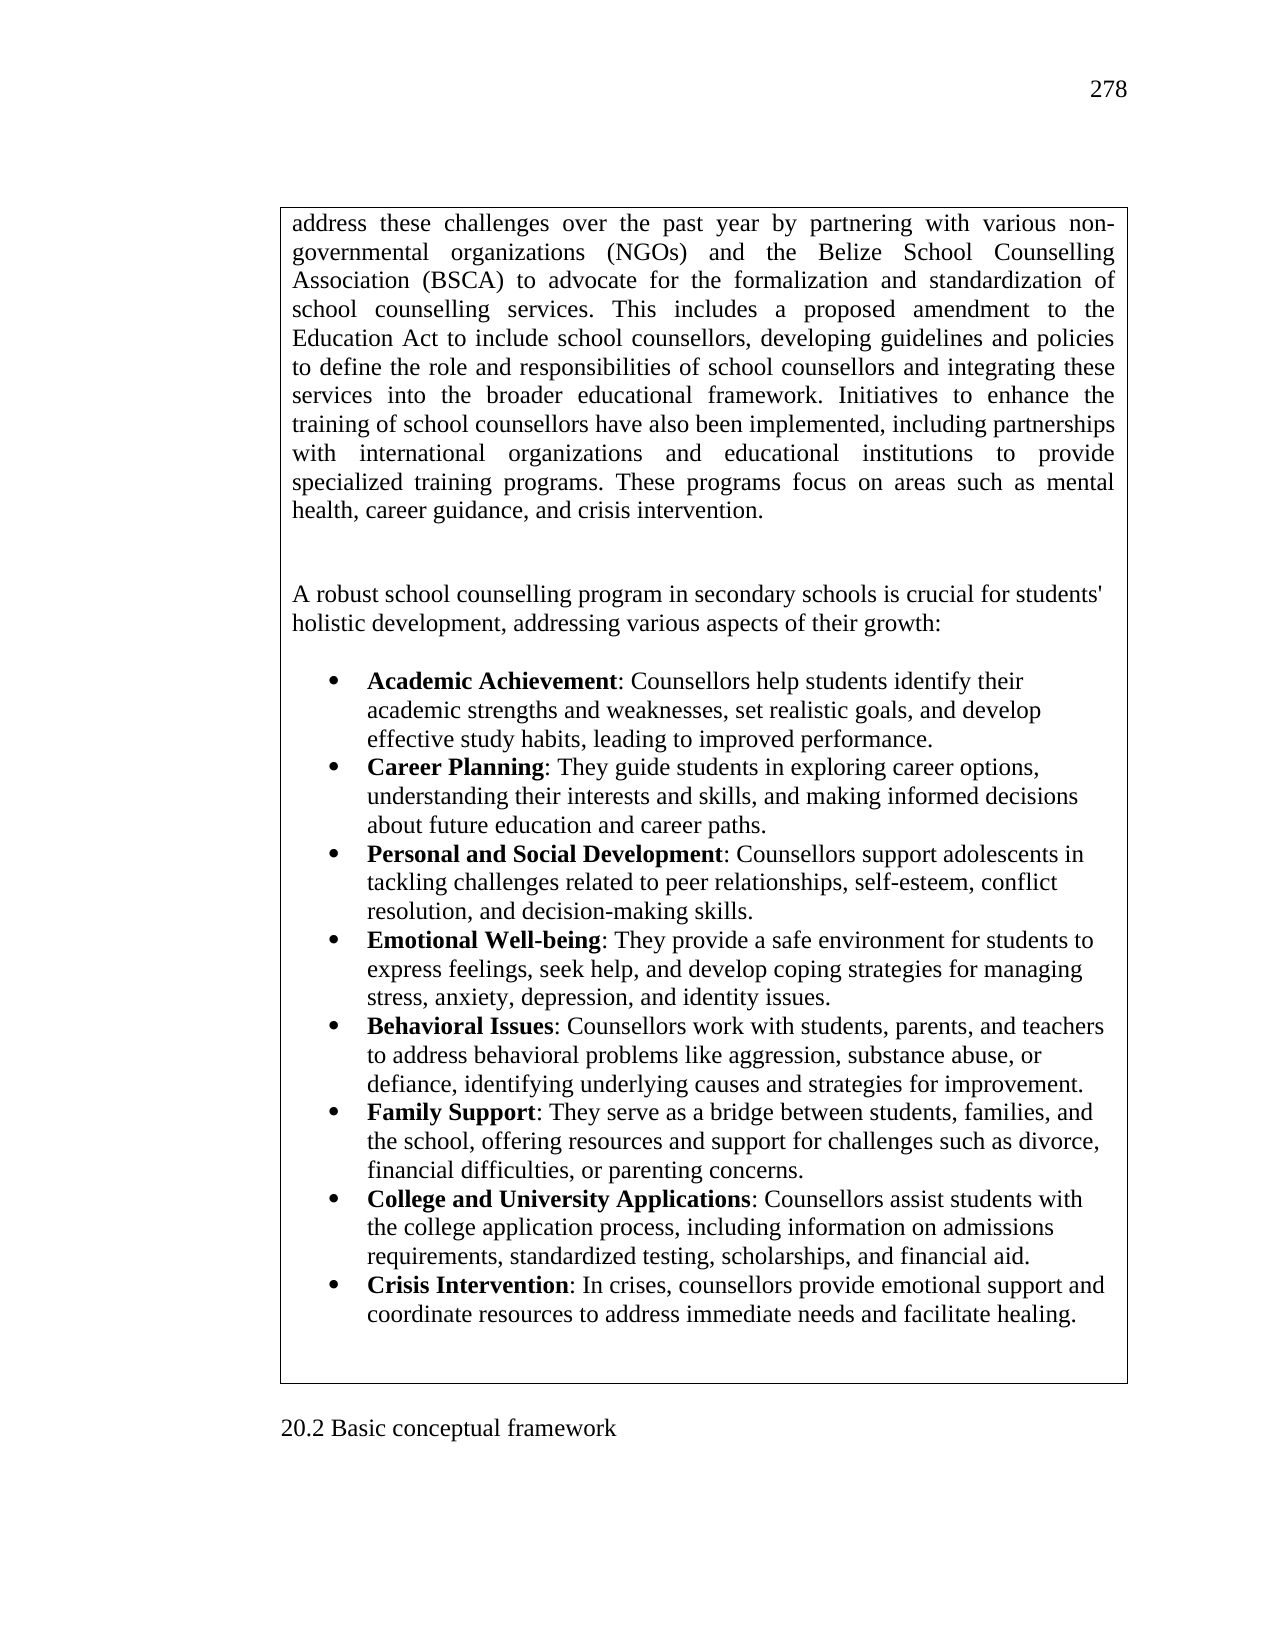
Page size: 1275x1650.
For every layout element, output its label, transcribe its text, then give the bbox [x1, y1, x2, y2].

list Basic conceptual framework [281, 1413, 1127, 1442]
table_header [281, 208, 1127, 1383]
